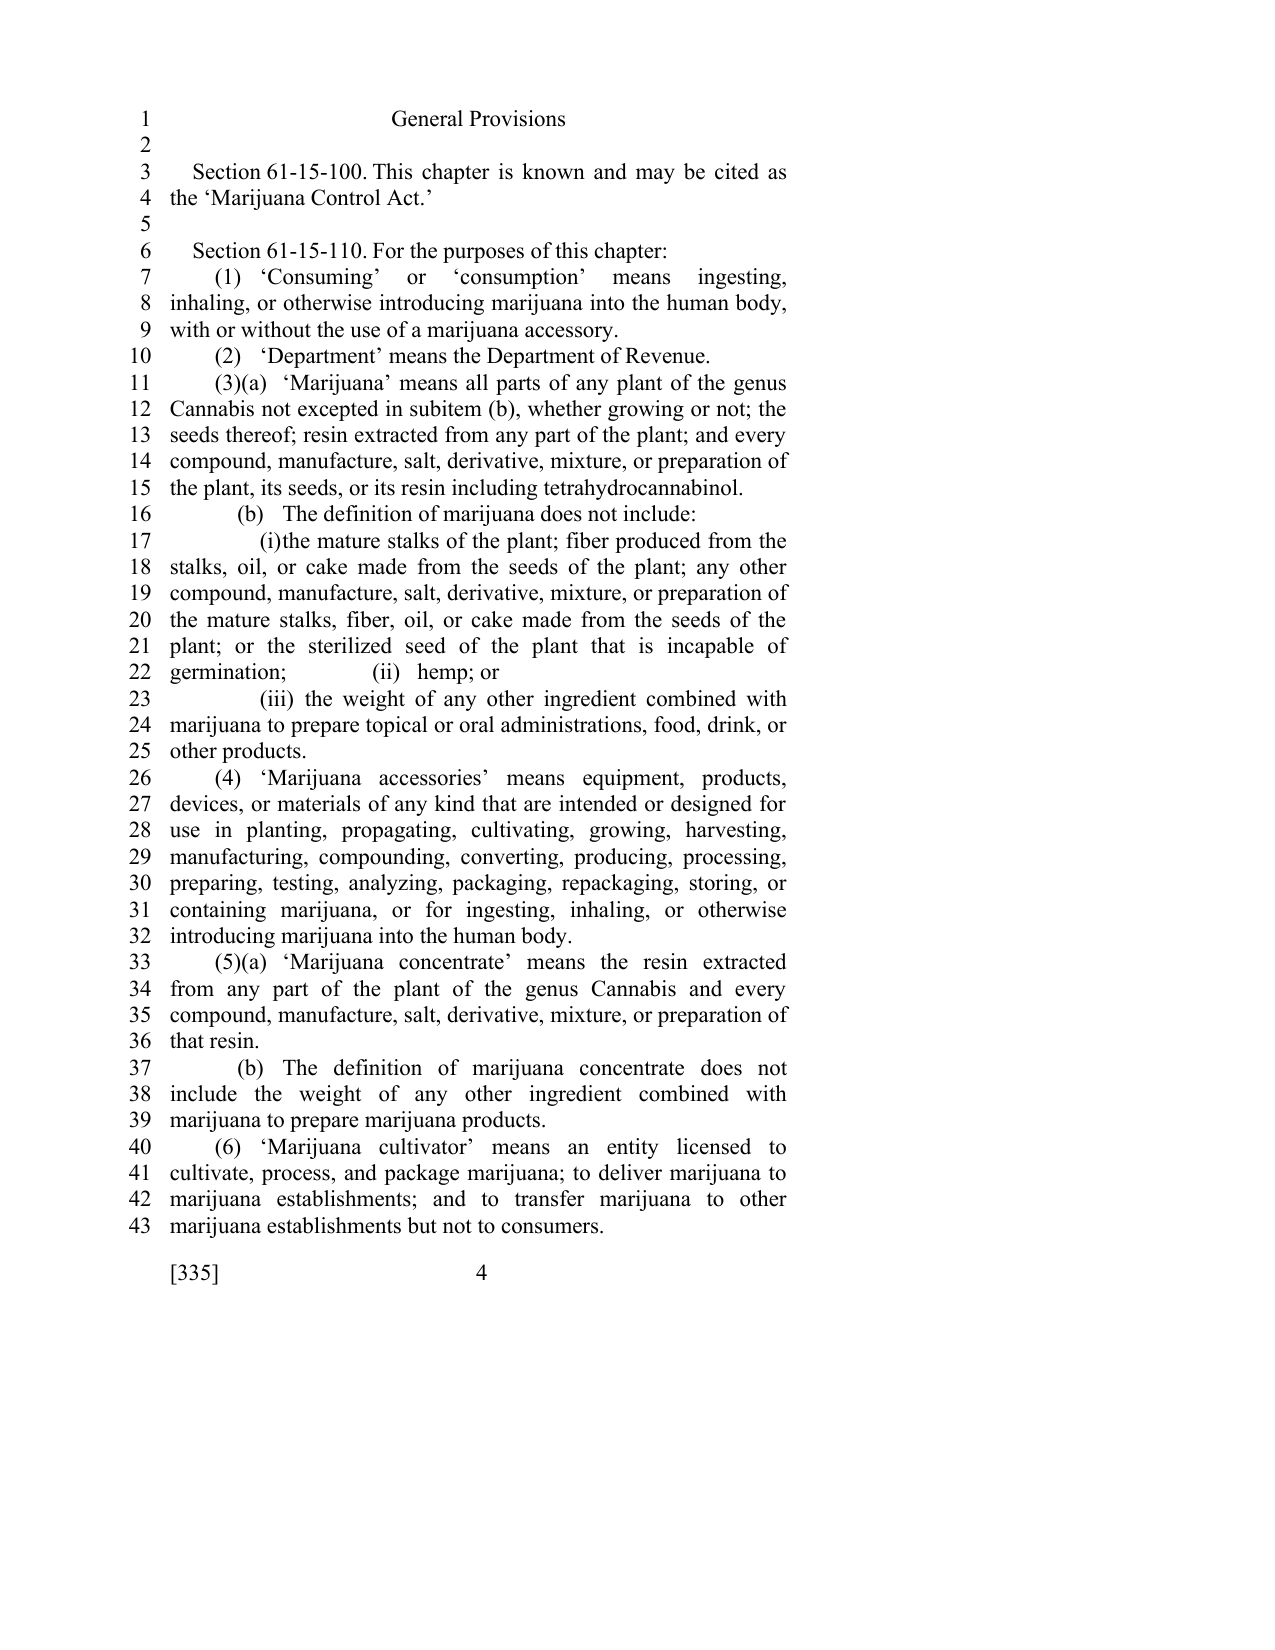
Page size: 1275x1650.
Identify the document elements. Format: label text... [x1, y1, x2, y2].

text (b) The definition of marijuana concentrate does not include the weight of any other ingredient combined with marijuana to prepare marijuana products. [169, 1054, 787, 1133]
text (3)(a) ‘Marijuana’ means all parts of any plant of the genus Cannabis not excepted in subitem (b), whether growing or not; the seeds thereof; resin extracted from any part of the plant; and every compound, manufacture, salt, derivative, mixture, or preparation of the plant, its seeds, or its resin including tetrahydrocannabinol. [169, 368, 787, 500]
text (2) ‘Department’ means the Department of Revenue. [169, 342, 787, 368]
text (1) ‘Consuming’ or ‘consumption’ means ingesting, inhaling, or otherwise introducing marijuana into the human body, with or without the use of a marijuana accessory. [169, 263, 787, 342]
text (i) the mature stalks of the plant; fiber produced from the stalks, oil, or cake made from the seeds of the plant; any other compound, manufacture, salt, derivative, mixture, or preparation of the mature stalks, fiber, oil, or cake made from the seeds of the plant; or the sterilized seed of the plant that is incapable of germination; (ii) hemp; or [169, 527, 787, 685]
text (4) ‘Marijuana accessories’ means equipment, products, devices, or materials of any kind that are intended or designed for use in planting, propagating, cultivating, growing, harvesting, manufacturing, compounding, converting, producing, processing, preparing, testing, analyzing, packaging, repackaging, storing, or containing marijuana, or for ingesting, inhaling, or otherwise introducing marijuana into the human body. [169, 764, 787, 948]
text Section 61-15-100. This chapter is known and may be cited as the ‘Marijuana Control Act.’ [169, 158, 787, 210]
text (5)(a) ‘Marijuana concentrate’ means the resin extracted from any part of the plant of the genus Cannabis and every compound, manufacture, salt, derivative, mixture, or preparation of that resin. [169, 948, 787, 1054]
text (iii) the weight of any other ingredient combined with marijuana to prepare topical or oral administrations, food, drink, or other products. [169, 685, 787, 764]
text (6) ‘Marijuana cultivator’ means an entity licensed to cultivate, process, and package marijuana; to deliver marijuana to marijuana establishments; and to transfer marijuana to other marijuana establishments but not to consumers. [169, 1133, 787, 1238]
text Section 61-15-110. For the purposes of this chapter: [169, 237, 787, 263]
text General Provisions [169, 105, 787, 131]
text (b) The definition of marijuana does not include: [169, 500, 787, 527]
